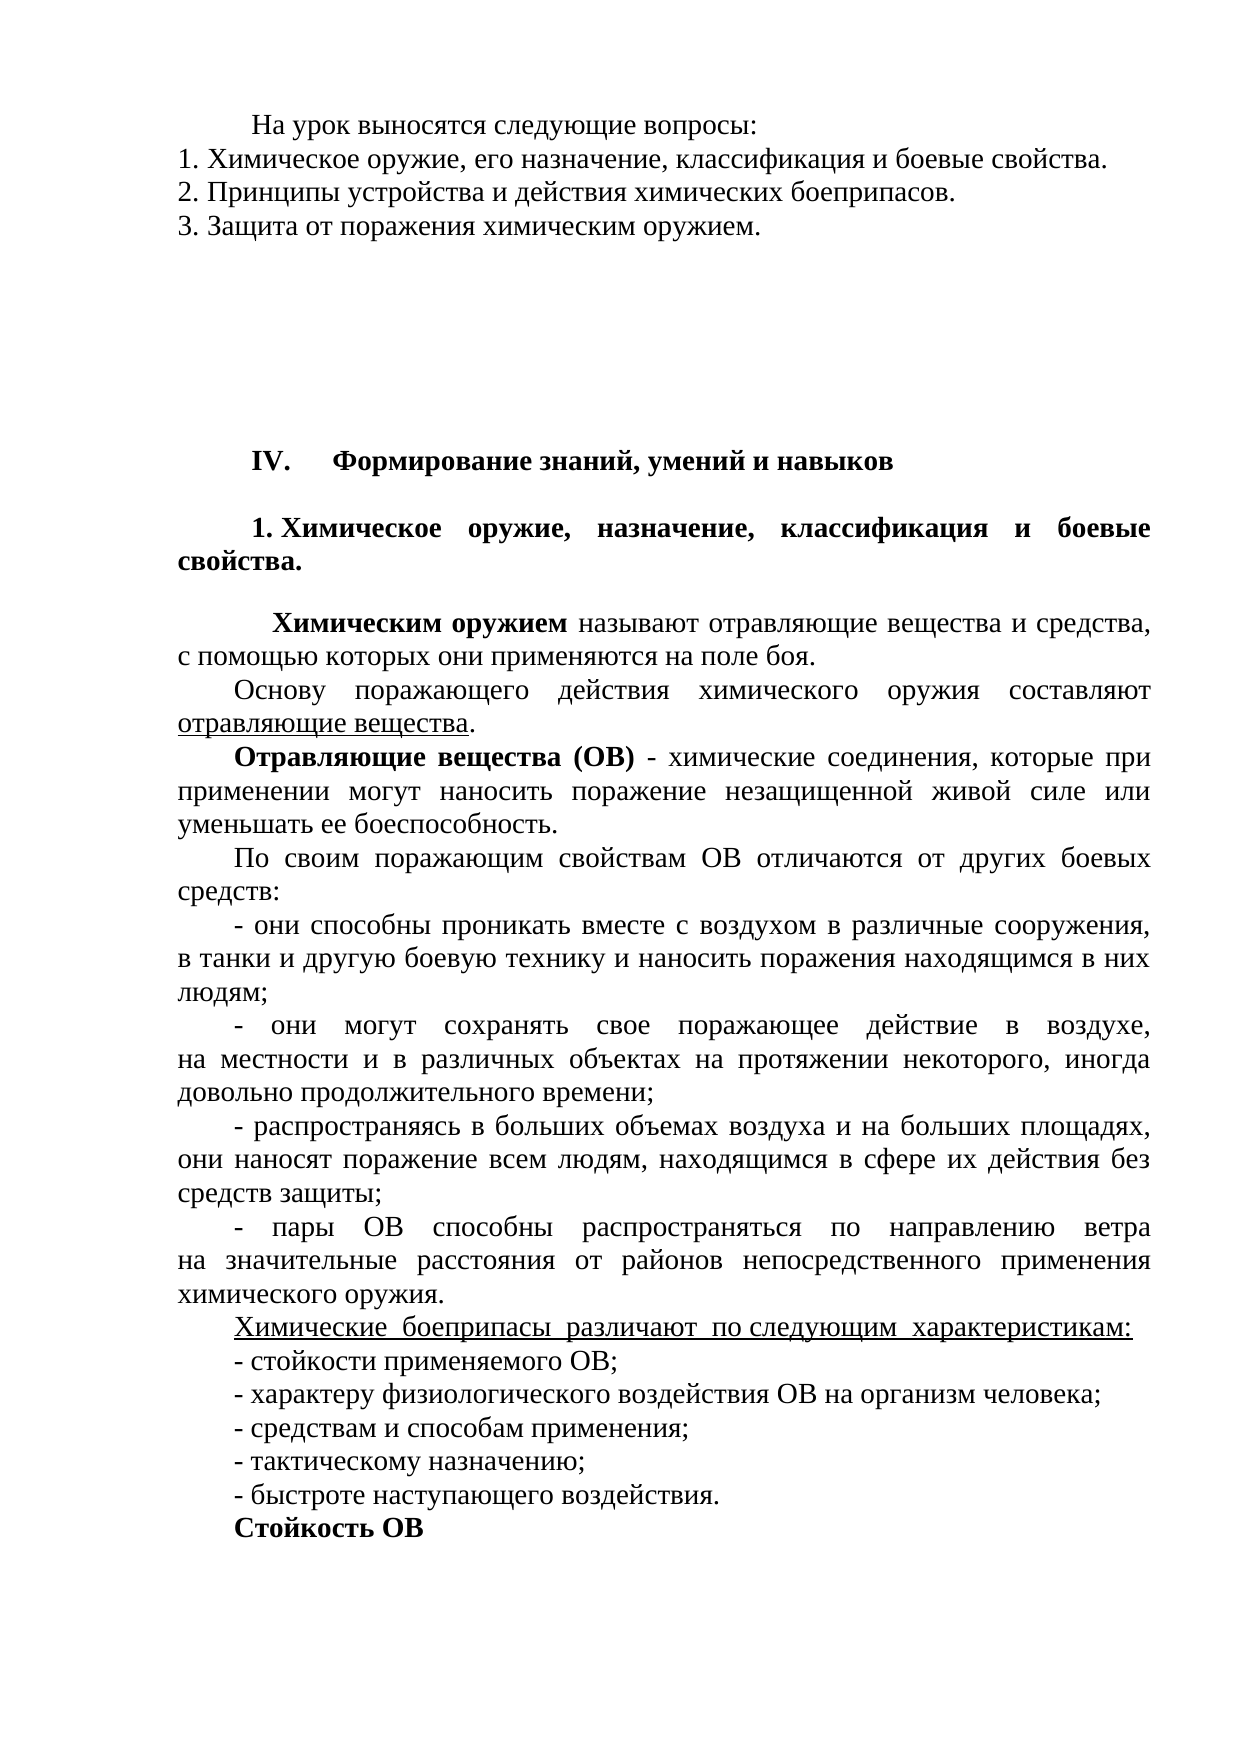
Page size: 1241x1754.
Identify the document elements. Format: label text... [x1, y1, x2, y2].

list Формирование знаний, умений и навыков [177, 443, 1152, 476]
text Основу поражающего действия химического оружия составляют отравляющие вещества. [177, 672, 1152, 739]
text Стойкость ОВ [177, 1511, 1152, 1544]
text Отравляющие вещества (ОВ) - химические соединения, которые при применении могут наносить поражение незащищенной живой силе или уменьшать ее боеспособность. [177, 739, 1152, 840]
list Химическое оружие, его назначение, классификация и боевые свойства. [177, 141, 1152, 174]
text - они могут сохранять свое поражающее действие в воздухе, на местности и в различных объектах на протяжении некоторого, иногда довольно продолжительного времени; [177, 1007, 1152, 1108]
text - стойкости применяемого ОВ; [177, 1343, 1152, 1376]
list Химическое оружие, назначение, классификация и боевые свойства. [177, 510, 1152, 577]
text На урок выносятся следующие вопросы: [177, 107, 1152, 141]
text Химические боеприпасы различают по следующим характеристикам: [177, 1309, 1152, 1343]
list Принципы устройства и действия химических боеприпасов. [177, 174, 1152, 208]
text - характеру физиологического воздействия ОВ на организм человека; [177, 1376, 1152, 1410]
text - тактическому назначению; [177, 1443, 1152, 1477]
text - быстроте наступающего воздействия. [177, 1477, 1152, 1511]
text - пары ОВ способны распространяться по направлению ветра на значительные расстояния от районов непосредственного применения химического оружия. [177, 1209, 1152, 1309]
text - средствам и способам применения; [177, 1410, 1152, 1443]
list Защита от поражения химическим оружием. [177, 208, 1152, 242]
text - распространяясь в больших объемах воздуха и на больших площадях, они наносят поражение всем людям, находящимся в сфере их действия без средств защиты; [177, 1108, 1152, 1209]
text Химическим оружием называют отравляющие вещества и средства, с помощью которых они применяются на поле боя. [177, 605, 1152, 672]
text По своим поражающим свойствам ОВ отличаются от других боевых средств: [177, 840, 1152, 907]
text - они способны проникать вместе с воздухом в различные сооружения, в танки и другую боевую технику и наносить поражения находящимся в них людям; [177, 907, 1152, 1007]
